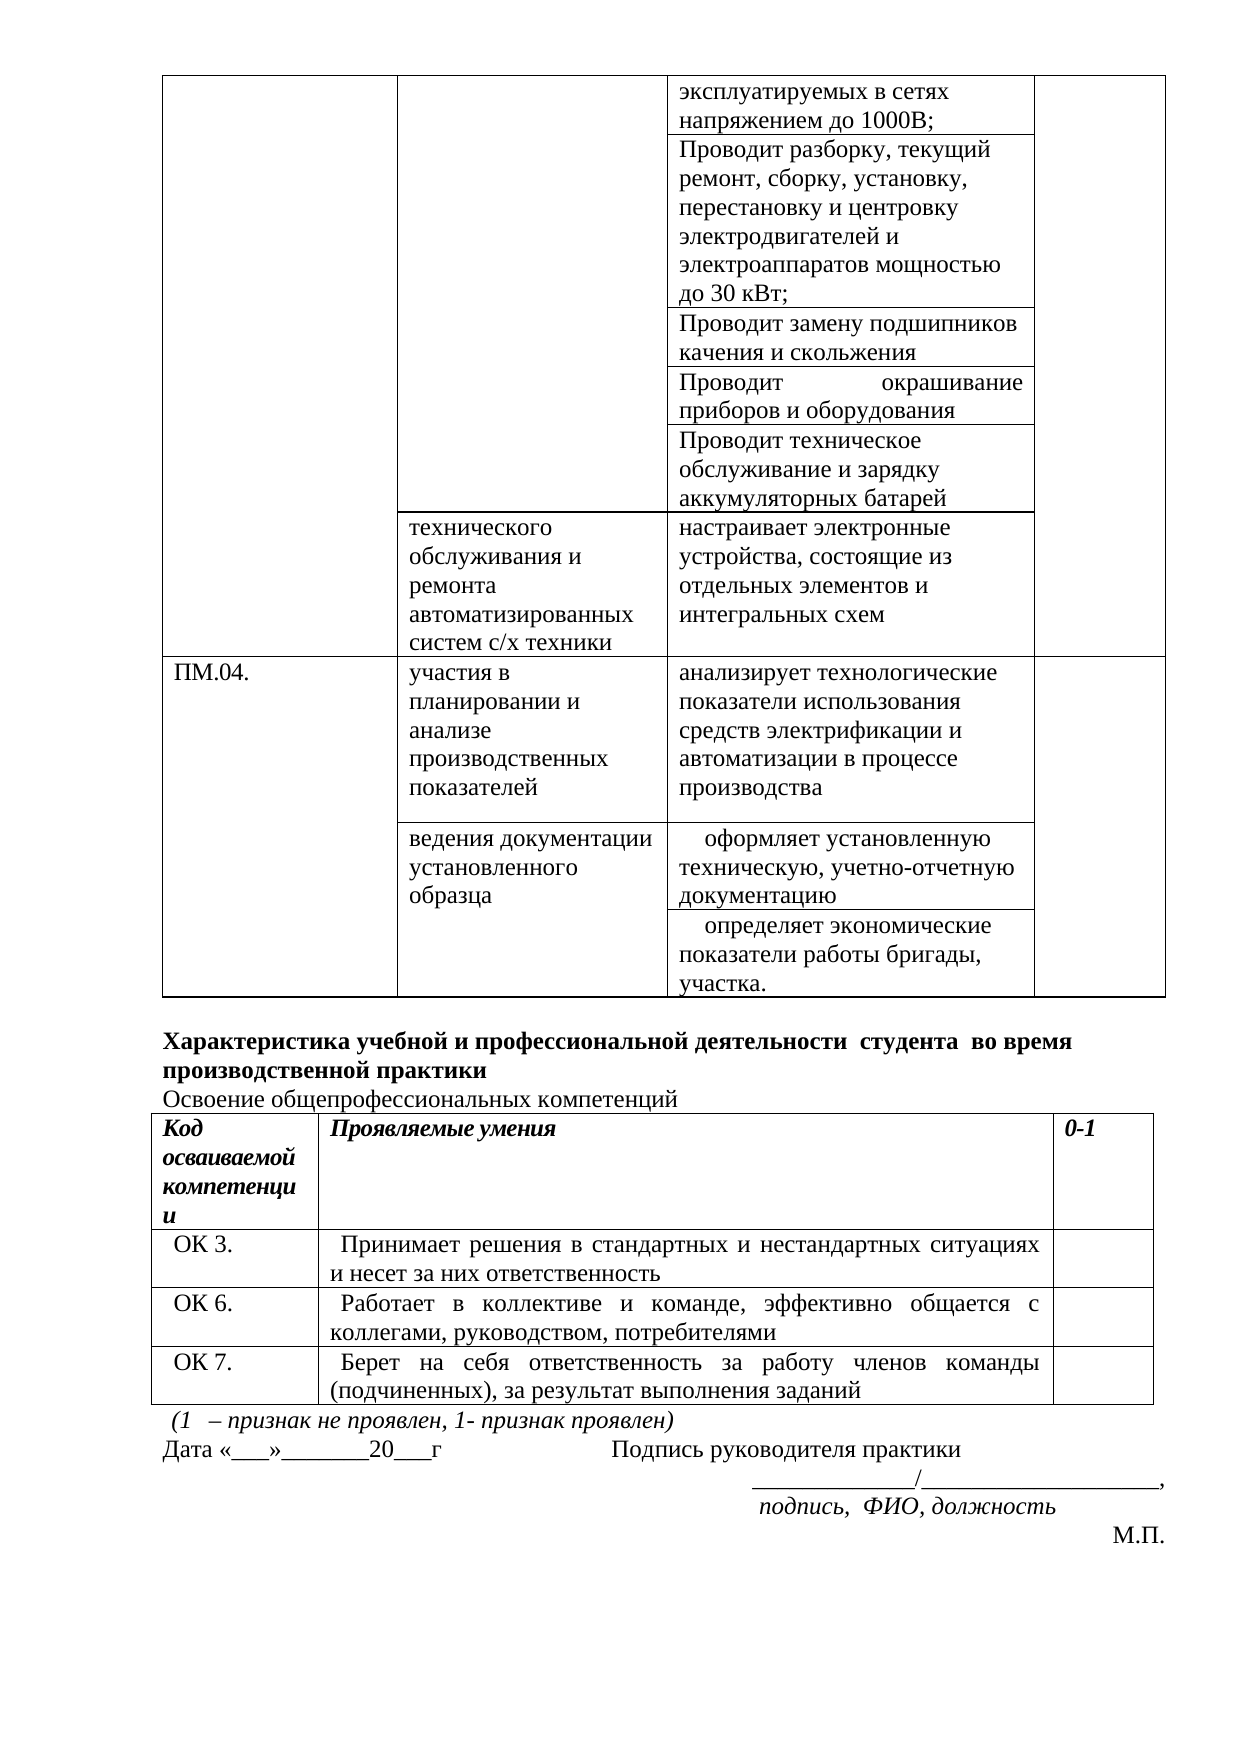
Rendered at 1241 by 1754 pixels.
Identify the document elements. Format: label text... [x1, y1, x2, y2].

table_cell ПМ.04. [163, 657, 397, 996]
table_cell [1054, 1347, 1153, 1404]
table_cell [668, 76, 1034, 133]
table_cell [1035, 76, 1165, 656]
table_header 0-1 [1054, 1114, 1153, 1228]
table_cell [1054, 1288, 1153, 1346]
text Освоение общепрофессиональных компетенций [162, 1084, 1165, 1112]
table_cell определяет экономические показатели работы бригады, участка. [668, 910, 1034, 996]
table_cell технического обслуживания и ремонта автоматизированных систем с/х техники [398, 513, 667, 656]
table_cell ОК 6. [152, 1288, 318, 1346]
table_cell Проводит замену подшипников качения и скольжения [668, 308, 1034, 366]
table_cell Принимает решения в стандартных и нестандартных ситуациях и несет за них ответственность [319, 1230, 1053, 1287]
table_header Код осваиваемой компетенции [152, 1114, 318, 1228]
table_header Проявляемые умения [319, 1114, 1053, 1228]
table_cell Работает в коллективе и команде, эффективно общается с коллегами, руководством, потребителями [319, 1288, 1053, 1346]
text _____________/___________________, [162, 1463, 1165, 1491]
table_cell [1054, 1230, 1153, 1287]
table_cell ОК 7. [152, 1347, 318, 1404]
table_cell Проводит разборку, текущий ремонт, сборку, установку, перестановку и центровку электродвигателей и электроаппаратов мощностью до 30 кВт; [668, 135, 1034, 307]
table_cell участия в планировании и анализе производственных показателей [398, 657, 667, 822]
table_cell Берет на себя ответственность за работу членов команды (подчиненных), за результат выполнения заданий [319, 1347, 1053, 1404]
text М.П. [162, 1520, 1165, 1549]
table_cell Проводит окрашивание приборов и оборудования [668, 367, 1034, 424]
table_cell оформляет установленную техническую, учетно-отчетную документацию [668, 823, 1034, 909]
table_cell настраивает электронные устройства, состоящие из отдельных элементов и интегральных схем [668, 513, 1034, 656]
table_cell ведения документации установленного образца [398, 823, 667, 996]
text подпись, ФИО, должность [162, 1491, 1165, 1520]
table_cell [1035, 657, 1165, 996]
table_cell анализирует технологические показатели использования средств электрификации и автоматизации в процессе производства [668, 657, 1034, 822]
table_cell ОК 3. [152, 1230, 318, 1287]
table_cell [398, 76, 667, 511]
table_cell Проводит техническое обслуживание и зарядку аккумуляторных батарей [668, 425, 1034, 511]
list – признак не проявлен, 1- признак проявлен) [171, 1405, 1165, 1434]
text Характеристика учебной и профессиональной деятельности студента во время производственной практики [162, 1026, 1165, 1084]
text Дата «___»_______20___г Подпись руководителя практики [162, 1434, 1165, 1463]
